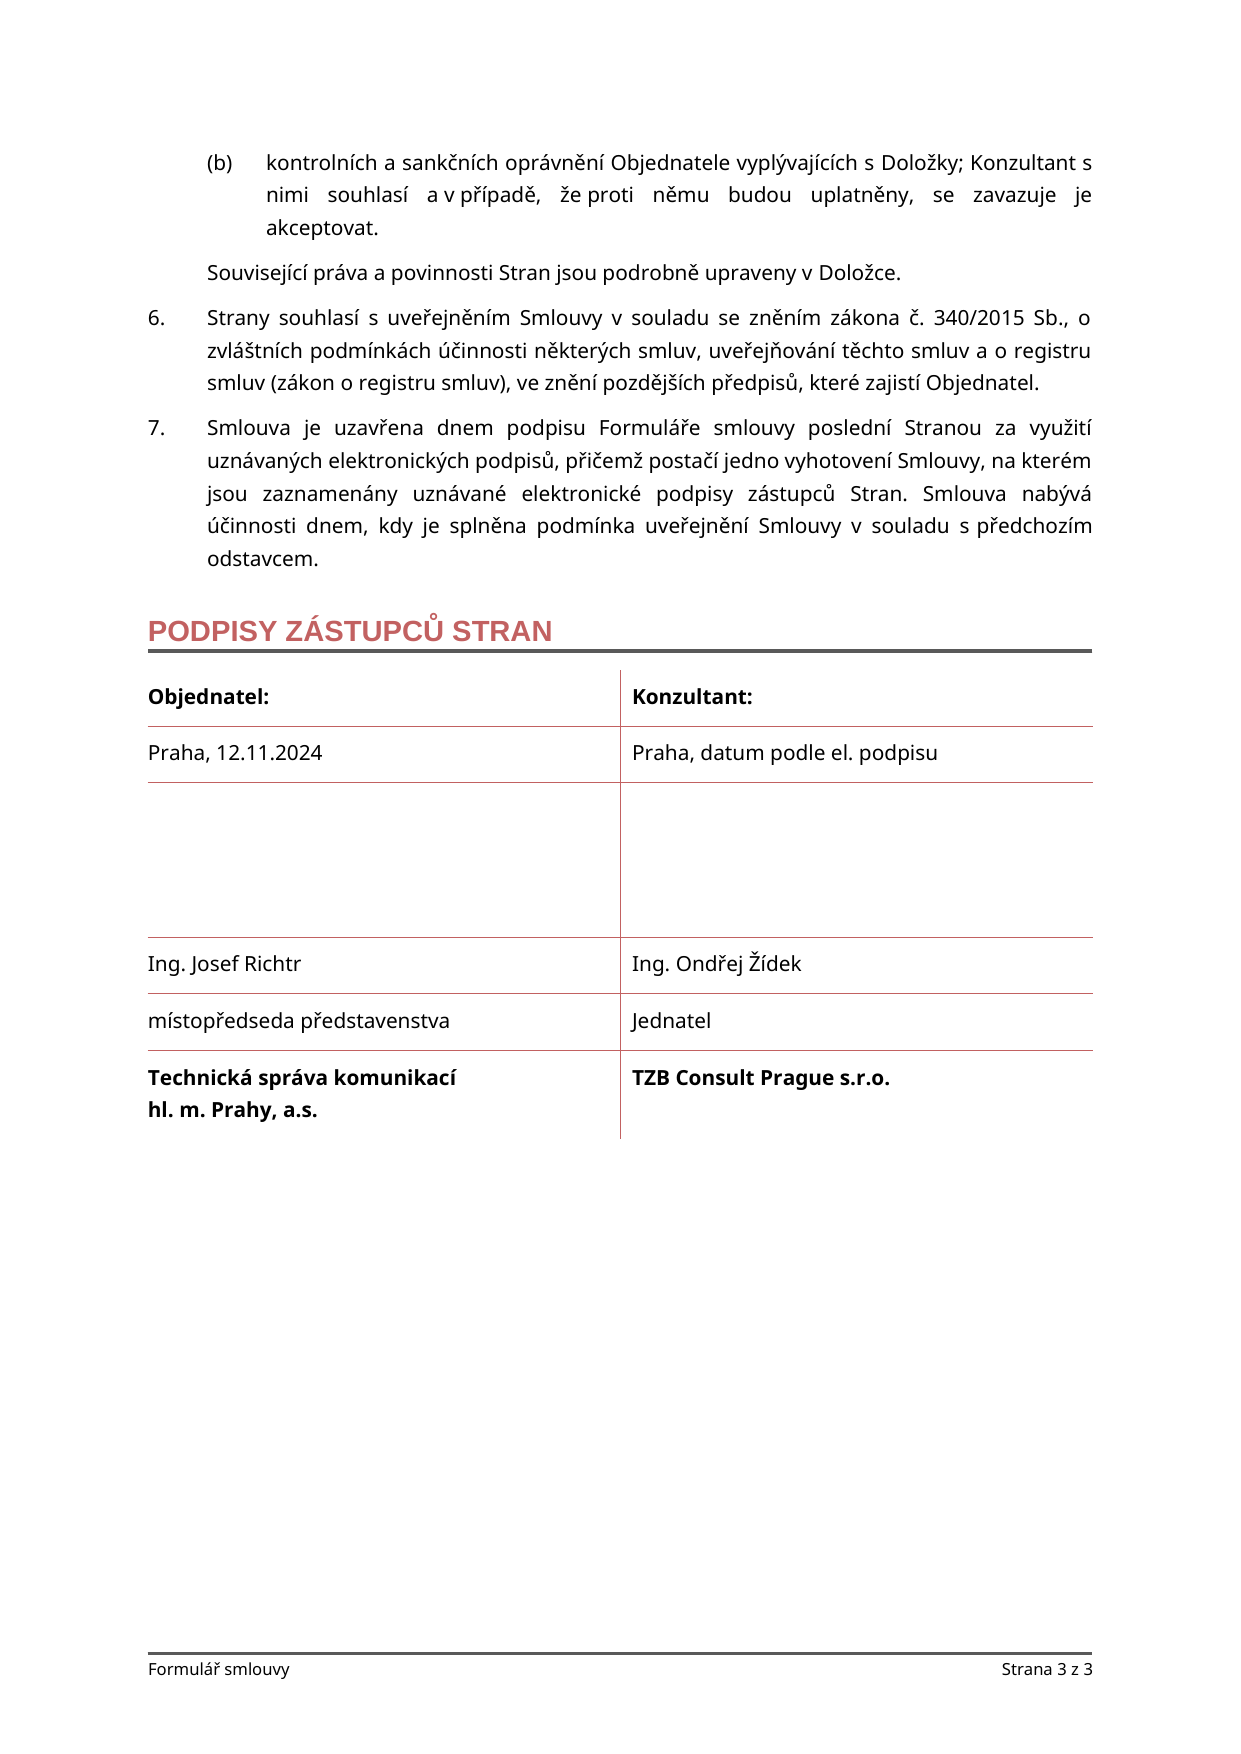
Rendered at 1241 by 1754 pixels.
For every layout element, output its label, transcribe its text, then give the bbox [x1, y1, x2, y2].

table_cell Technická správa komunikací hl. m. Prahy, a.s. [148, 1051, 620, 1139]
text Strany souhlasí s uveřejněním Smlouvy v souladu se zněním zákona č. 340/2015 Sb., o zvláštních podmínkách účinnosti některých smluv, uveřejňování těchto smluv a o registru smluv (zákon o registru smluv), ve znění pozdějších předpisů, které zajistí Objednatel. [148, 303, 1092, 397]
table_cell Ing. Ondřej Žídek [621, 938, 1092, 993]
table_cell Jednatel [621, 994, 1092, 1050]
table_cell Praha, 12.11.2024 [148, 727, 620, 782]
text Podpisy zástupců Stran [148, 614, 1092, 649]
text kontrolních a sankčních oprávnění Objednatele vyplývajících s Doložky; Konzultant s nimi souhlasí a v případě, že proti němu budou uplatněny, se zavazuje je akceptovat. [207, 148, 1092, 241]
table_cell [621, 783, 1092, 937]
table_header Objednatel: [148, 670, 620, 726]
table_cell [148, 783, 620, 937]
text Smlouva je uzavřena dnem podpisu Formuláře smlouvy poslední Stranou za využití uznávaných elektronických podpisů, přičemž postačí jedno vyhotovení Smlouvy, na kterém jsou zaznamenány uznávané elektronické podpisy zástupců Stran. Smlouva nabývá účinnosti dnem, kdy je splněna podmínka uveřejnění Smlouvy v souladu s předchozím odstavcem. [148, 413, 1092, 572]
table_cell místopředseda představenstva [148, 994, 620, 1050]
text Související práva a povinnosti Stran jsou podrobně upraveny v Doložce. [207, 258, 1092, 286]
table_header Konzultant: [621, 670, 1092, 726]
table_cell TZB Consult Prague s.r.o. [621, 1051, 1092, 1139]
table_cell Ing. Josef Richtr [148, 938, 620, 993]
table_cell Praha, datum podle el. podpisu [621, 727, 1092, 782]
